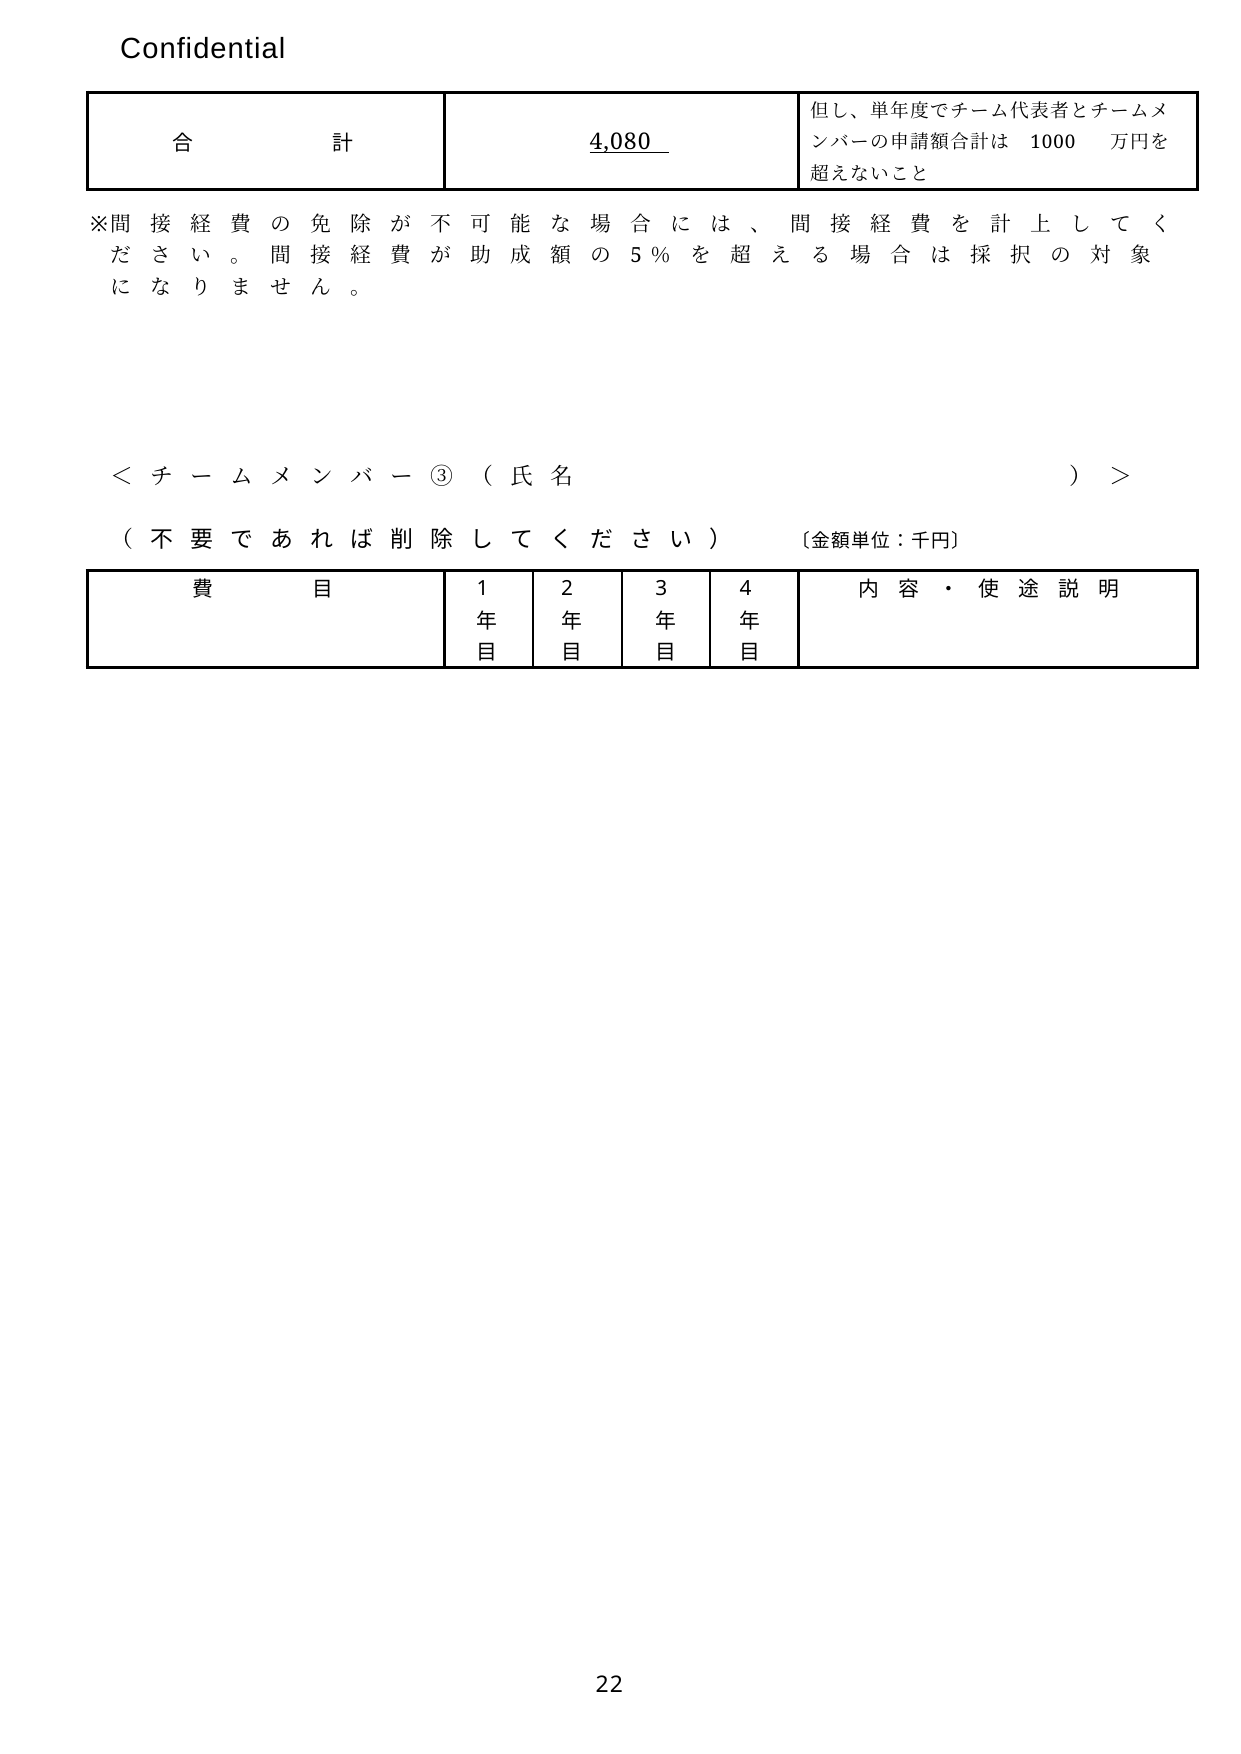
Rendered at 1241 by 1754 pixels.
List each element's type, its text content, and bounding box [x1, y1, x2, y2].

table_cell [800, 94, 1196, 188]
table_header 費 目 [89, 572, 443, 666]
table_header 3年目 [623, 572, 709, 666]
text ＜チームメンバー（氏名 ）＞（不要であれば削除してください） 〔金額単位：千円〕 [91, 443, 1150, 569]
table_cell 合 計 [89, 94, 443, 188]
table_header 内容・使途説明 [800, 572, 1196, 666]
text ※間接経費の免除が不可能な場合には、間接経費を計上してください。間接経費が助成額の5％を超える場合は採択の対象になりません。 [90, 207, 1209, 301]
table_cell 4,080 [446, 94, 797, 188]
table_header 2年目 [534, 572, 621, 666]
table_header 1年目 [446, 572, 532, 666]
table_header 4年目 [711, 572, 797, 666]
